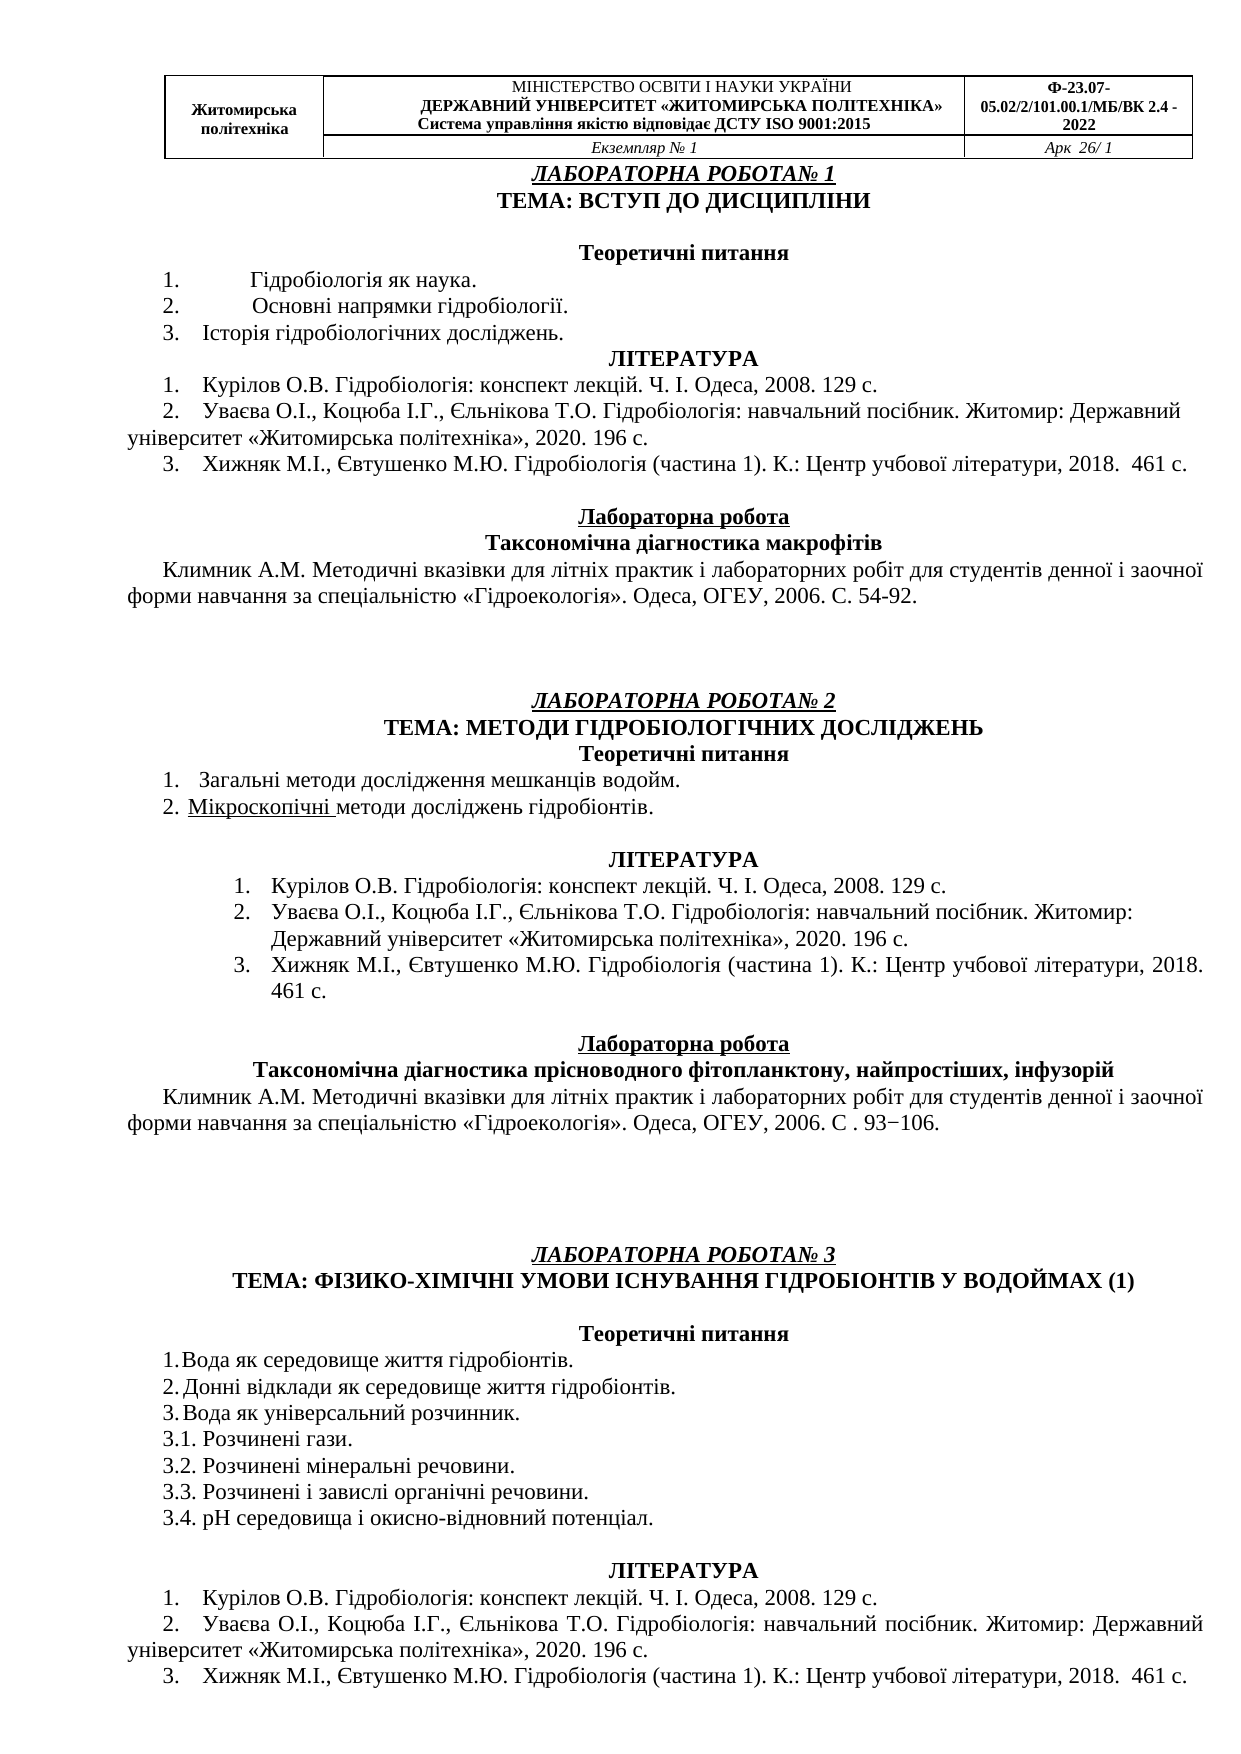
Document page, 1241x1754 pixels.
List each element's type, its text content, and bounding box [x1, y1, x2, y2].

text 3.2. Розчинені мінеральні речовини. [127, 1452, 1205, 1478]
list Донні відклади як середовище життя гідробіонтів. [127, 1373, 1205, 1399]
text Теоретичні питання [127, 1320, 1205, 1346]
list Хижняк М.І., Євтушенко М.Ю. Гідробіологія (частина 1). К.: Центр учбової літератури, 2018. 461 с. [233, 951, 1205, 1004]
list Уваєва О.І., Коцюба І.Г., Єльнікова Т.О. Гідробіологія: навчальний посібник. Житомир: Державний університет «Житомирська політехніка», 2020. 196 с. [127, 1610, 1205, 1663]
text Лабораторна робота [127, 503, 1205, 529]
list Гідробіологія як наука. [127, 266, 1205, 292]
text Теоретичні питання [127, 239, 1205, 266]
list Мікроскопічні методи досліджень гідробіонтів. [127, 793, 1205, 819]
subtitle ЛАБОРАТОРНА РОБОТА№ 3 [127, 1241, 1205, 1267]
text ТЕМА: ВСТУП ДО ДИСЦИПЛІНИ [127, 187, 1205, 213]
subtitle ЛАБОРАТОРНА РОБОТА№ 1 [127, 160, 1205, 187]
text Климник А.М. Методичні вказівки для літніх практик і лабораторних робіт для студентів денної і заочної форми навчання за спеціальністю «Гідроекологія». Одеса, ОГЕУ, 2006. С. 54-92. [127, 556, 1205, 608]
text Теоретичні питання [127, 740, 1205, 767]
text ЛІТЕРАТУРА [127, 1557, 1205, 1583]
list Історія гідробіологічних досліджень. [127, 318, 1205, 345]
text 3.1. Розчинені гази. [127, 1425, 1205, 1452]
subtitle ЛАБОРАТОРНА РОБОТА№ 2 [127, 687, 1205, 714]
text 3.3. Розчинені і завислі органічні речовини. [127, 1478, 1205, 1504]
list Курілов О.В. Гідробіологія: конспект лекцій. Ч. І. Одеса, 2008. 129 с. [127, 1583, 1205, 1610]
text ЛІТЕРАТУРА [127, 345, 1205, 371]
text 3. Хижняк М.І., Євтушенко М.Ю. Гідробіологія (частина 1). К.: Центр учбової літератури, 2018. 461 с. [127, 450, 1205, 477]
text ТЕМА: МЕТОДИ ГІДРОБІОЛОГІЧНИХ ДОСЛІДЖЕНЬ [127, 714, 1205, 740]
list Курілов О.В. Гідробіологія: конспект лекцій. Ч. І. Одеса, 2008. 129 с. [233, 872, 1205, 898]
text Таксономічна діагностика прісноводного фітопланктону, найпростіших, інфузорій [127, 1056, 1205, 1083]
list Уваєва О.І., Коцюба І.Г., Єльнікова Т.О. Гідробіологія: навчальний посібник. Житомир: Державний університет «Житомирська політехніка», 2020. 196 с. [127, 398, 1205, 450]
text ЛІТЕРАТУРА [127, 846, 1205, 872]
list Уваєва О.І., Коцюба І.Г., Єльнікова Т.О. Гідробіологія: навчальний посібник. Житомир: Державний університет «Житомирська політехніка», 2020. 196 с. [233, 898, 1205, 951]
list Загальні методи дослідження мешканців водойм. [127, 767, 1205, 793]
list Хижняк М.І., Євтушенко М.Ю. Гідробіологія (частина 1). К.: Центр учбової літератури, 2018. 461 с. [127, 1663, 1205, 1689]
list Вода як універсальний розчинник. [127, 1399, 1205, 1425]
list Вода як середовище життя гідробіонтів. [127, 1346, 1205, 1373]
text 3.4. рН середовища і окисно-відновний потенціал. [127, 1504, 1205, 1531]
text Климник А.М. Методичні вказівки для літніх практик і лабораторних робіт для студентів денної і заочної форми навчання за спеціальністю «Гідроекологія». Одеса, ОГЕУ, 2006. С . 93−106. [127, 1083, 1205, 1136]
text ТЕМА: ФІЗИКО-ХІМІЧНІ УМОВИ ІСНУВАННЯ ГІДРОБІОНТІВ У ВОДОЙМАХ (1) [127, 1267, 1205, 1294]
list Курілов О.В. Гідробіологія: конспект лекцій. Ч. І. Одеса, 2008. 129 с. [127, 371, 1205, 398]
text Таксономічна діагностика макрофітів [127, 529, 1205, 556]
list Основні напрямки гідробіології. [127, 292, 1205, 318]
text Лабораторна робота [127, 1030, 1205, 1056]
